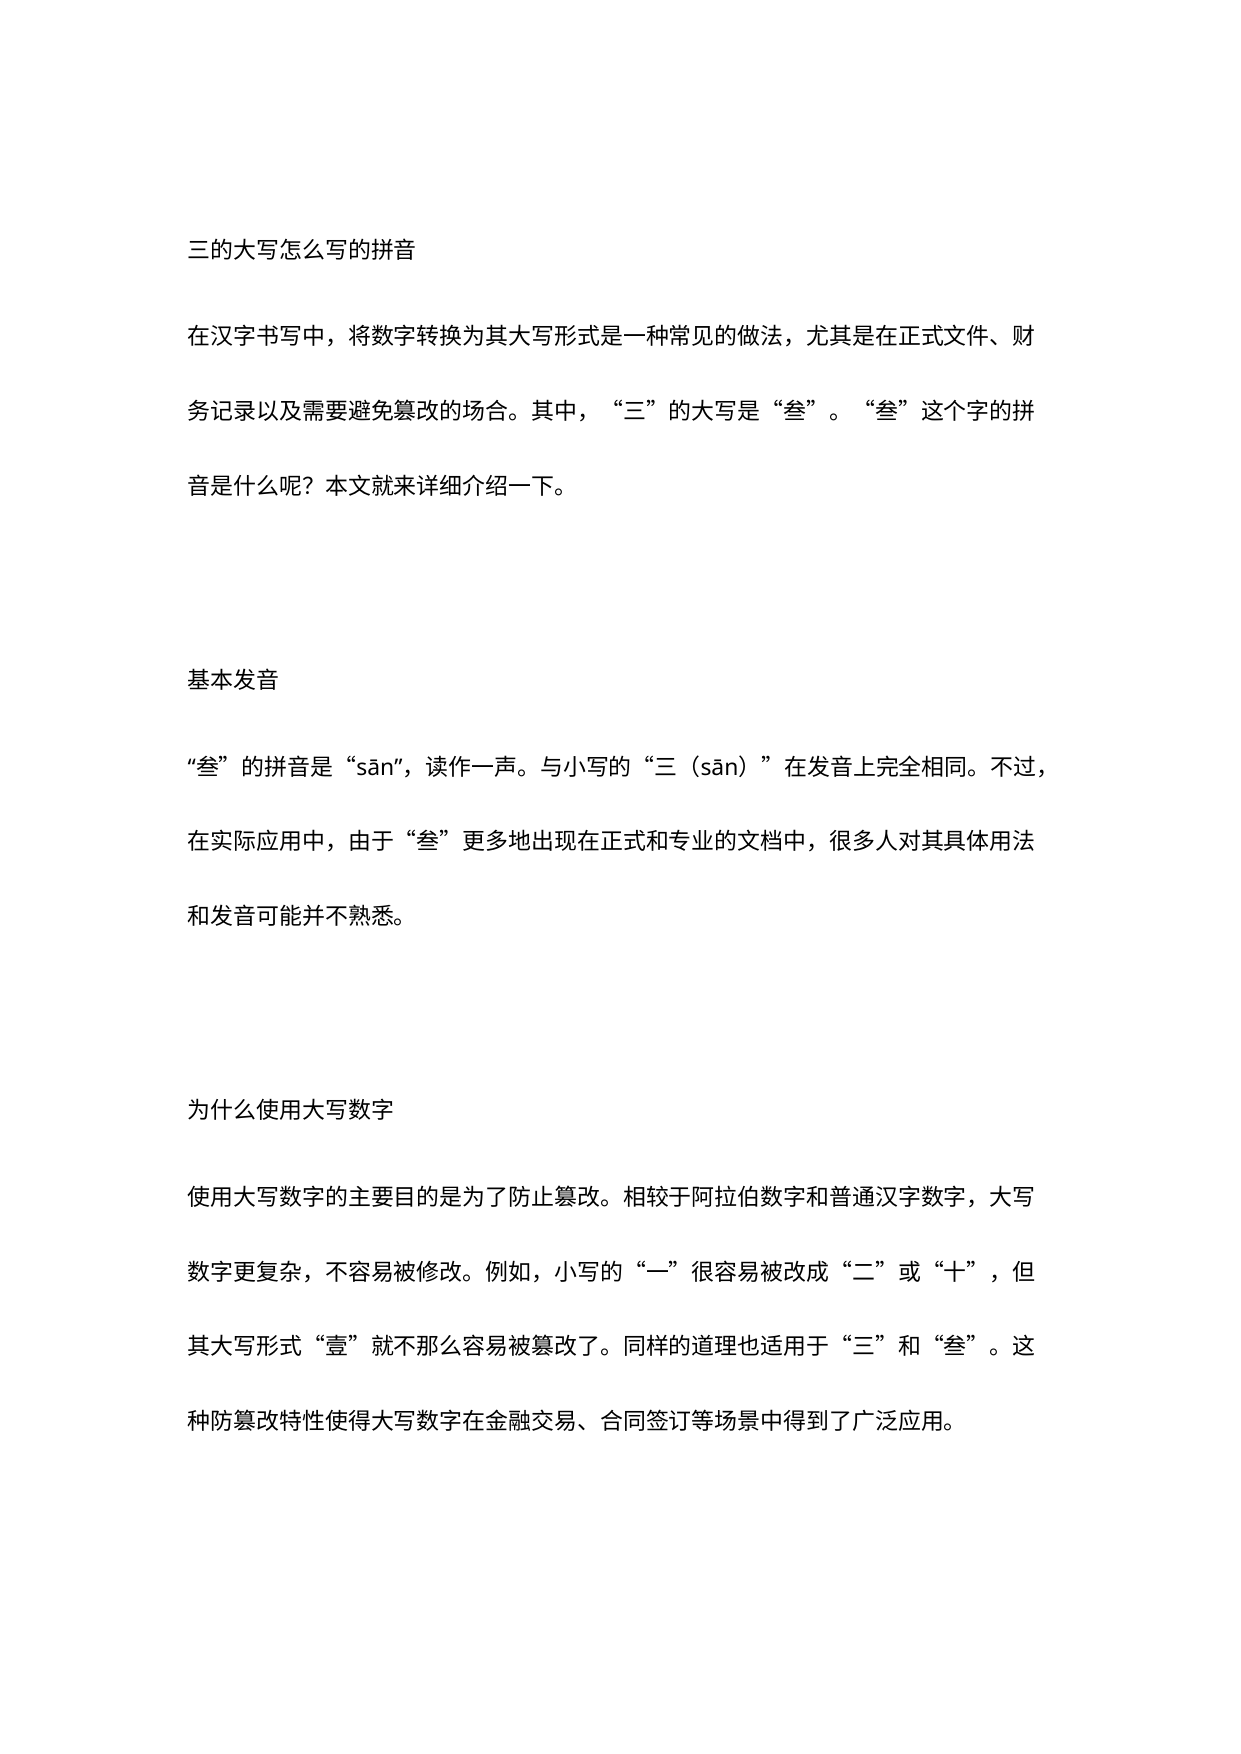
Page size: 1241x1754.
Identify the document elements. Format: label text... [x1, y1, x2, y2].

text 三的大写怎么写的拼音 [187, 216, 1053, 281]
text “叁”的拼音是“sān”，读作一声。与小写的“三（sān）”在发音上完全相同。不过，在实际应用中，由于“叁”更多地出现在正式和专业的文档中，很多人对其具体用法和发音可能并不熟悉。 [187, 733, 1053, 947]
text 为什么使用大写数字 [187, 1076, 1053, 1141]
text 基本发音 [187, 646, 1053, 711]
text 使用大写数字的主要目的是为了防止篡改。相较于阿拉伯数字和普通汉字数字，大写数字更复杂，不容易被修改。例如，小写的“一”很容易被改成“二”或“十”，但其大写形式“壹”就不那么容易被篡改了。同样的道理也适用于“三”和“叁”。这种防篡改特性使得大写数字在金融交易、合同签订等场景中得到了广泛应用。 [187, 1163, 1053, 1452]
text 在汉字书写中，将数字转换为其大写形式是一种常见的做法，尤其是在正式文件、财务记录以及需要避免篡改的场合。其中，“三”的大写是“叁”。“叁”这个字的拼音是什么呢？本文就来详细介绍一下。 [187, 302, 1053, 517]
